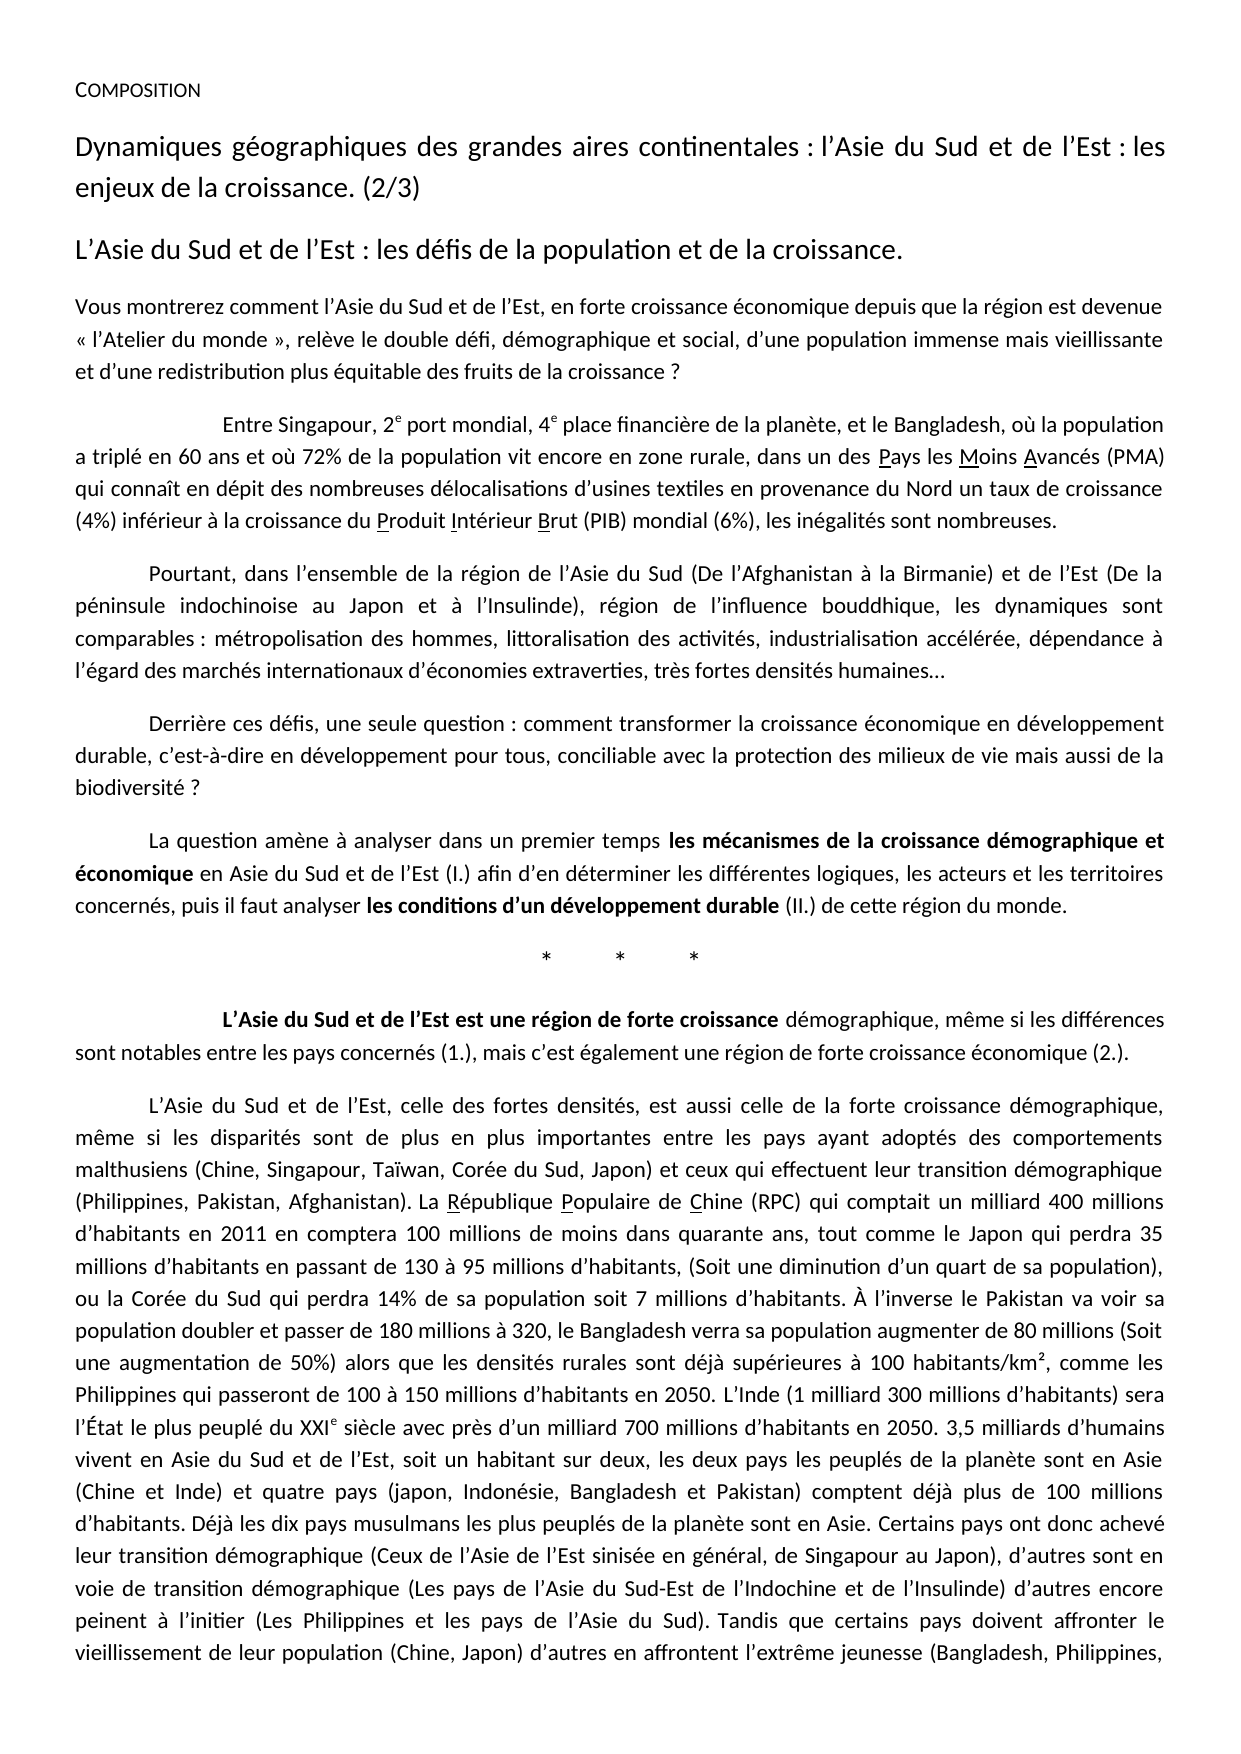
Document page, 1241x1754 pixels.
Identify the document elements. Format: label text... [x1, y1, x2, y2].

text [75, 1091, 1165, 1666]
text Pourtant, dans l’ensemble de la région de l’Asie du Sud (De l’Afghanistan à la Birmanie) et de l’Est (De la péninsule indochinoise au Japon et à l’Insulinde), région de l’influence bouddhique, les dynamiques sont comparables : métropolisation des hommes, littoralisation des activités, industrialisation accélérée, dépendance à l’égard des marchés internationaux d’économies extraverties, très fortes densités humaines… [75, 559, 1165, 684]
text Vous montrerez comment l’Asie du Sud et de l’Est, en forte croissance économique depuis que la région est devenue « l’Atelier du monde », relève le double défi, démographique et social, d’une population immense mais vieillissante et d’une redistribution plus équitable des fruits de la croissance ? [75, 292, 1165, 385]
text L’Asie du Sud et de l’Est : les défis de la population et de la croissance. [75, 231, 1165, 266]
text COMPOSITION [75, 75, 1165, 103]
text La question amène à analyser dans un premier temps les mécanismes de la croissance démographique et économique en Asie du Sud et de l’Est (I.) afin d’en déterminer les différentes logiques, les acteurs et les territoires concernés, puis il faut analyser les conditions d’un développement durable (II.) de cette région du monde. [75, 826, 1165, 919]
text * * * [75, 944, 1165, 979]
text Derrière ces défis, une seule question : comment transformer la croissance économique en développement durable, c’est-à-dire en développement pour tous, conciliable avec la protection des milieux de vie mais aussi de la biodiversité ? [75, 709, 1165, 801]
text Dynamiques géographiques des grandes aires continentales : l’Asie du Sud et de l’Est : les enjeux de la croissance. (2/3) [75, 128, 1165, 204]
text L’Asie du Sud et de l’Est est une région de forte croissance démographique, même si les différences sont notables entre les pays concernés (1.), mais c’est également une région de forte croissance économique (2.). [75, 1006, 1165, 1066]
text Entre Singapour, 2e port mondial, 4e place financière de la planète, et le Bangladesh, où la population a triplé en 60 ans et où 72% de la population vit encore en zone rurale, dans un des Pays les Moins Avancés (PMA) qui connaît en dépit des nombreuses délocalisations d’usines textiles en provenance du Nord un taux de croissance (4%) inférieur à la croissance du Produit Intérieur Brut (PIB) mondial (6%), les inégalités sont nombreuses. [75, 410, 1165, 534]
